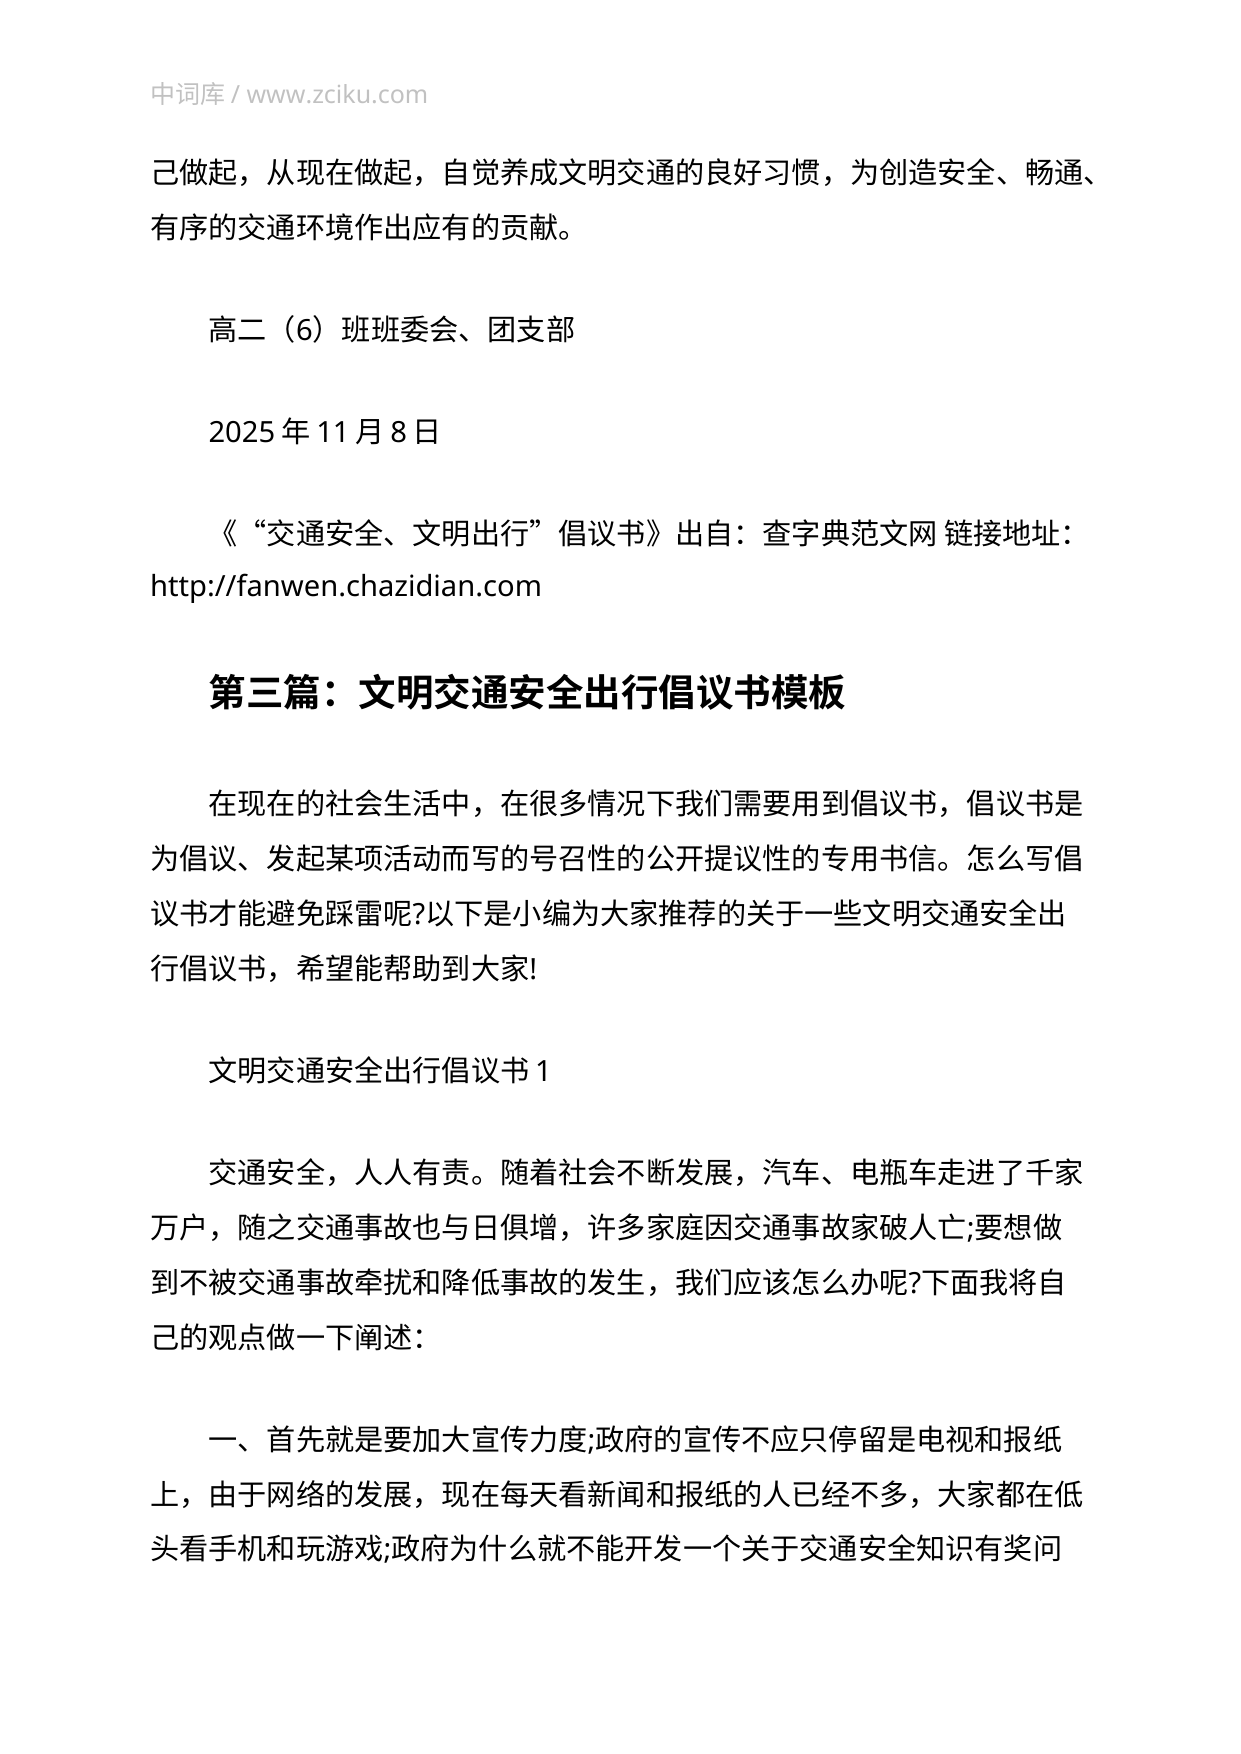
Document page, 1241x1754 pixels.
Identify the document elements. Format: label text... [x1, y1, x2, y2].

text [150, 1416, 1090, 1568]
text 《“交通安全、文明出行”倡议书》出自：查字典范文网 链接地址：http://fanwen.chazidian.com [150, 511, 1090, 604]
text 高二（6）班班委会、团支部 [150, 307, 1090, 349]
text 第三篇：文明交通安全出行倡议书模板 [150, 663, 1090, 717]
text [150, 150, 1090, 247]
text 文明交通安全出行倡议书1 [150, 1047, 1090, 1090]
text 交通安全，人人有责。随着社会不断发展，汽车、电瓶车走进了千家万户，随之交通事故也与日俱增，许多家庭因交通事故家破人亡;要想做到不被交通事故牵扰和降低事故的发生，我们应该怎么办呢?下面我将自己的观点做一下阐述： [150, 1149, 1090, 1357]
text 2025年11月8日 [150, 409, 1090, 451]
text 在现在的社会生活中，在很多情况下我们需要用到倡议书，倡议书是为倡议、发起某项活动而写的号召性的公开提议性的专用书信。怎么写倡议书才能避免踩雷呢?以下是小编为大家推荐的关于一些文明交通安全出行倡议书，希望能帮助到大家! [150, 781, 1090, 988]
